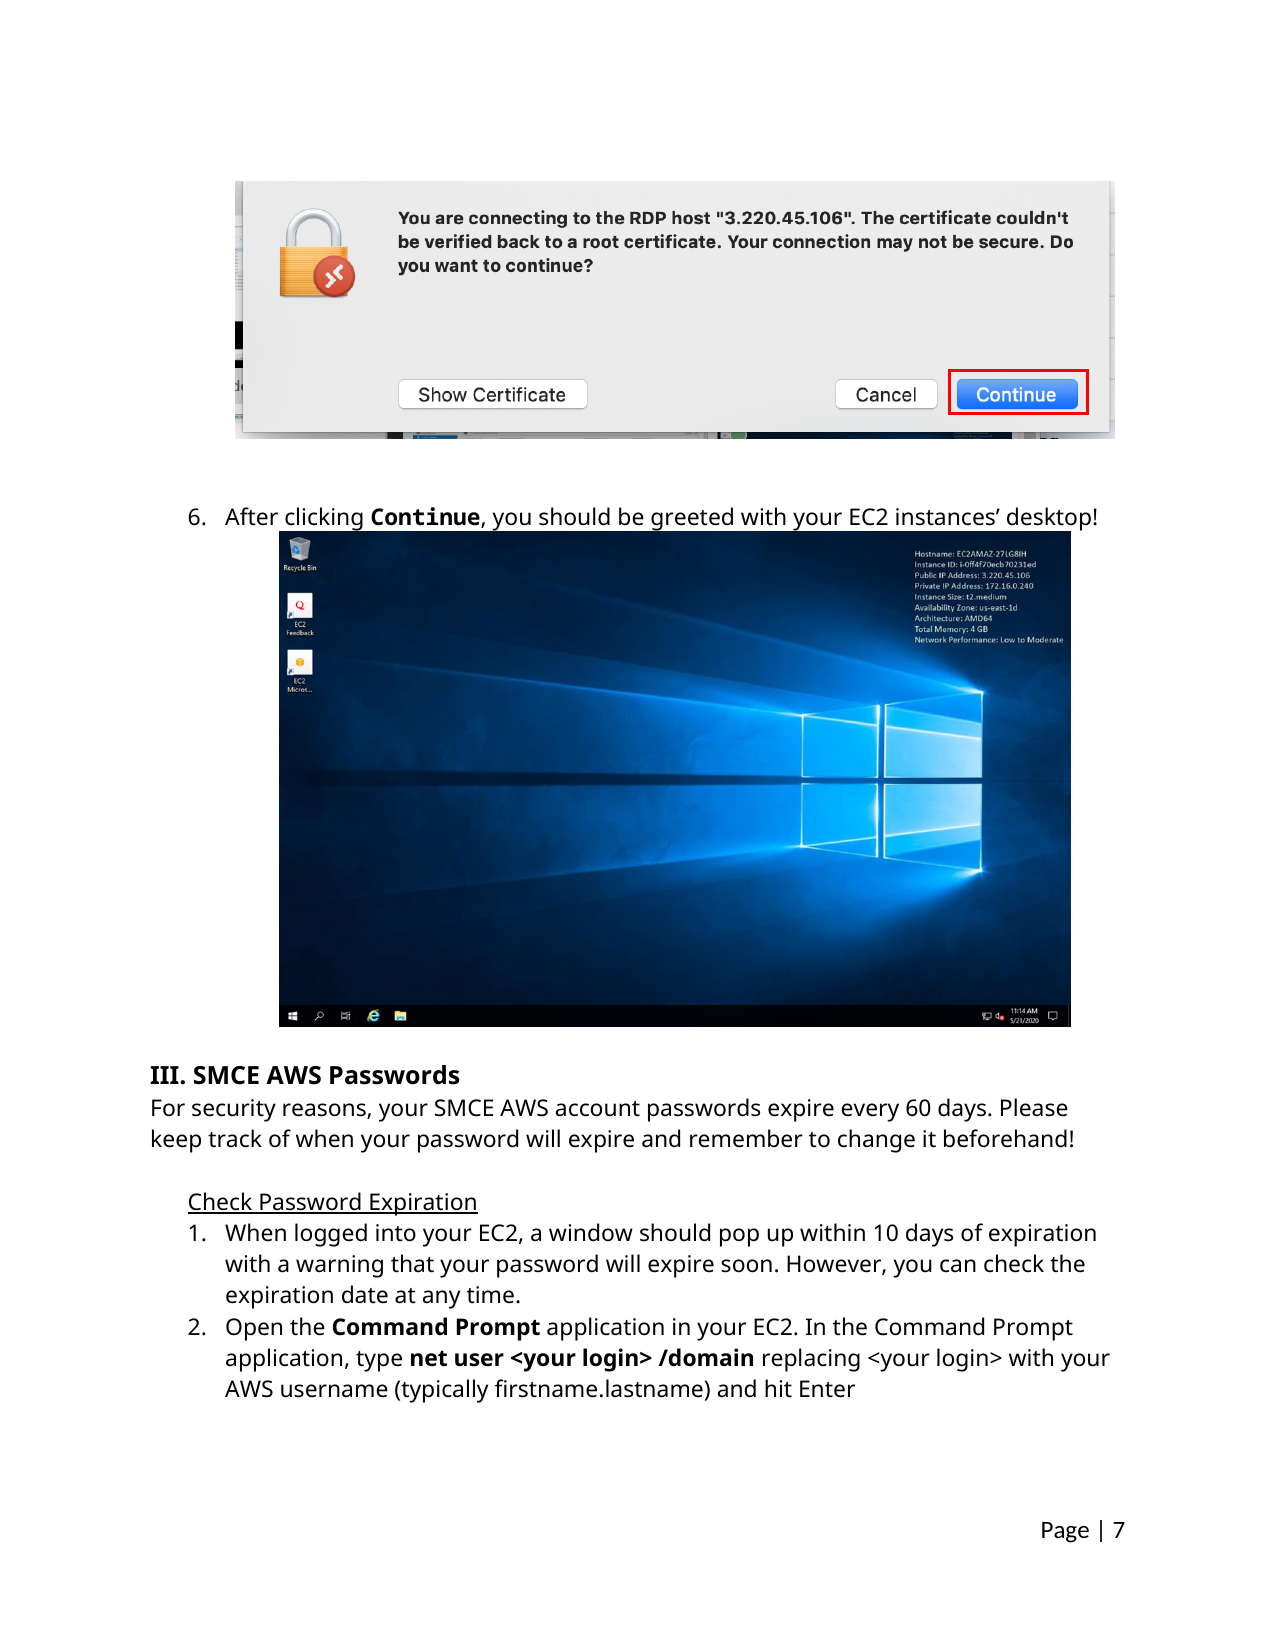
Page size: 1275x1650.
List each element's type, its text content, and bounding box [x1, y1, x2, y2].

subtitle III. SMCE AWS Passwords [150, 1058, 1125, 1092]
subtitle Check Password Expiration [187, 1186, 1125, 1217]
picture [279, 531, 1071, 1027]
text For security reasons, your SMCE AWS account passwords expire every 60 days. Please keep track of when your password will expire and remember to change it beforehand! [150, 1092, 1125, 1154]
list Open the Command Prompt application in your EC2. In the Command Prompt application, type net user <your login> /domain replacing <your login> with your AWS username (typically firstname.lastname) and hit Enter [187, 1311, 1125, 1404]
picture [235, 181, 1115, 439]
list When logged into your EC2, a window should pop up within 10 days of expiration with a warning that your password will expire soon. However, you can check the expiration date at any time. [187, 1217, 1125, 1311]
list After clicking Continue, you should be greeted with your EC2 instances’ desktop! [187, 501, 1125, 532]
